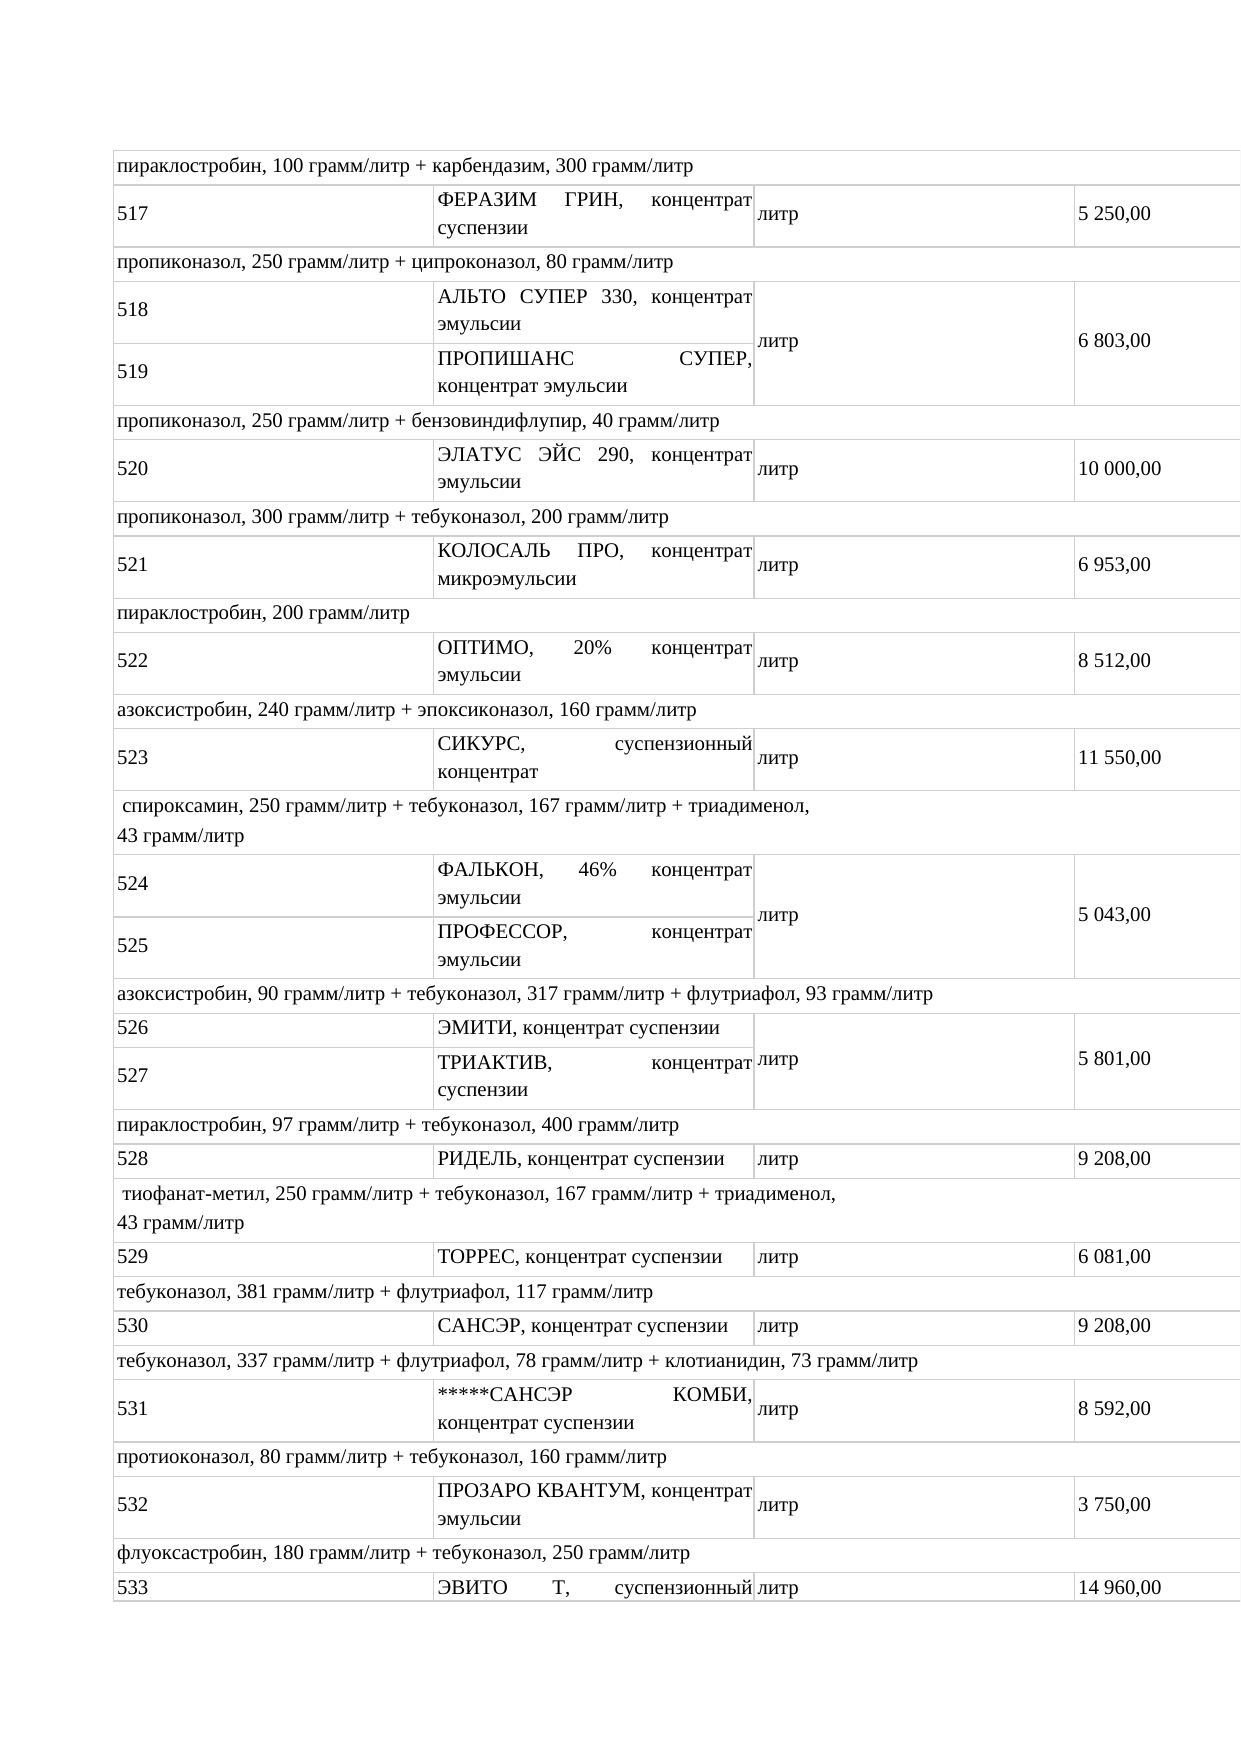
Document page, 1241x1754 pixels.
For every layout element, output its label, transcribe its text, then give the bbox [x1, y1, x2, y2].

table_cell литр [755, 440, 1074, 501]
table_cell литр [755, 1380, 1074, 1441]
table_cell пропиконазол, 250 грамм/литр + ципроконазол, 80 грамм/литр [114, 248, 1240, 281]
table_cell ТОРРЕС, концентрат суспензии [434, 1243, 753, 1276]
table_cell литр [755, 1145, 1074, 1178]
table_cell флуоксастробин, 180 грамм/литр + тебуконазол, 250 грамм/литр [114, 1539, 1240, 1572]
table_cell пираклостробин, 97 грамм/литр + тебуконазол, 400 грамм/литр [114, 1110, 1240, 1143]
table_cell 528 [114, 1145, 433, 1178]
table_cell 3 750,00 [1075, 1477, 1240, 1537]
table_cell пропиконазол, 250 грамм/литр + бензовиндифлупир, 40 грамм/литр [114, 406, 1240, 439]
table_cell 518 [114, 282, 433, 343]
table_cell ЭЛАТУС ЭЙС 290, концентрат эмульсии [434, 440, 753, 501]
table_cell литр [755, 1312, 1074, 1345]
table_cell ФЕРАЗИМ ГРИН, концентрат суспензии [434, 186, 753, 246]
table_cell 6 953,00 [1075, 537, 1240, 597]
table_cell 5 801,00 [1075, 1014, 1240, 1109]
table_cell тиофанат-метил, 250 грамм/литр + тебуконазол, 167 грамм/литр + триадименол, 43 грамм/литр [114, 1179, 1240, 1242]
table_cell 519 [114, 344, 433, 405]
table_cell литр [755, 855, 1074, 978]
table_cell ЭМИТИ, концентрат суспензии [434, 1014, 753, 1047]
table_cell литр [755, 1014, 1074, 1109]
table_cell 533 [114, 1573, 433, 1600]
table_cell 521 [114, 537, 433, 597]
table_cell *****САНСЭР КОМБИ, концентрат суспензии [434, 1380, 753, 1441]
table_cell 8 512,00 [1075, 633, 1240, 694]
table_cell азоксистробин, 90 грамм/литр + тебуконазол, 317 грамм/литр + флутриафол, 93 грамм/литр [114, 979, 1240, 1012]
table_cell 529 [114, 1243, 433, 1276]
table_cell пираклостробин, 200 грамм/литр [114, 599, 1240, 632]
table_cell 5 250,00 [1075, 186, 1240, 246]
table_cell ОПТИМО, 20% концентрат эмульсии [434, 633, 753, 694]
table_cell ПРОФЕССОР, концентрат эмульсии [434, 918, 753, 978]
table_cell 9 208,00 [1075, 1312, 1240, 1345]
table_cell протиоконазол, 80 грамм/литр + тебуконазол, 160 грамм/литр [114, 1443, 1240, 1476]
table_cell ФАЛЬКОН, 46% концентрат эмульсии [434, 855, 753, 916]
table_cell литр [755, 282, 1074, 405]
table_cell литр [755, 537, 1074, 597]
table_cell 522 [114, 633, 433, 694]
table_cell литр [755, 633, 1074, 694]
table_cell 524 [114, 855, 433, 916]
table_cell 9 208,00 [1075, 1145, 1240, 1178]
table_cell спироксамин, 250 грамм/литр + тебуконазол, 167 грамм/литр + триадименол, 43 грамм/литр [114, 791, 1240, 854]
table_cell 526 [114, 1014, 433, 1047]
table_cell 5 043,00 [1075, 855, 1240, 978]
table_cell тебуконазол, 381 грамм/литр + флутриафол, 117 грамм/литр [114, 1277, 1240, 1310]
table_cell 531 [114, 1380, 433, 1441]
table_cell СИКУРС, суспензионный концентрат [434, 729, 753, 790]
table_cell 6 081,00 [1075, 1243, 1240, 1276]
table_cell 14 960,00 [1075, 1573, 1240, 1600]
table_cell КОЛОСАЛЬ ПРО, концентрат микроэмульсии [434, 537, 753, 597]
table_cell РИДЕЛЬ, концентрат суспензии [434, 1145, 753, 1178]
table_cell пропиконазол, 300 грамм/литр + тебуконазол, 200 грамм/литр [114, 502, 1240, 535]
table_cell 525 [114, 918, 433, 978]
table_cell литр [755, 1243, 1074, 1276]
table_cell тебуконазол, 337 грамм/литр + флутриафол, 78 грамм/литр + клотианидин, 73 грамм/литр [114, 1346, 1240, 1379]
table_cell 8 592,00 [1075, 1380, 1240, 1441]
table_cell 517 [114, 186, 433, 246]
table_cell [434, 1573, 753, 1600]
table_cell литр [755, 186, 1074, 246]
table_cell пираклостробин, 100 грамм/литр + карбендазим, 300 грамм/литр [114, 151, 1240, 184]
table_cell ПРОПИШАНС СУПЕР, концентрат эмульсии [434, 344, 753, 405]
table_cell литр [755, 729, 1074, 790]
table_cell ТРИАКТИВ, концентрат суспензии [434, 1048, 753, 1109]
table_cell САНСЭР, концентрат суспензии [434, 1312, 753, 1345]
table_cell 10 000,00 [1075, 440, 1240, 501]
table_cell литр [755, 1477, 1074, 1537]
table_cell 520 [114, 440, 433, 501]
table_cell 527 [114, 1048, 433, 1109]
table_cell литр [755, 1573, 1074, 1600]
table_cell 532 [114, 1477, 433, 1537]
table_cell 530 [114, 1312, 433, 1345]
table_cell ПРОЗАРО КВАНТУМ, концентрат эмульсии [434, 1477, 753, 1537]
table_cell азоксистробин, 240 грамм/литр + эпоксиконазол, 160 грамм/литр [114, 695, 1240, 728]
table_cell 6 803,00 [1075, 282, 1240, 405]
table_cell 11 550,00 [1075, 729, 1240, 790]
table_cell АЛЬТО СУПЕР 330, концентрат эмульсии [434, 282, 753, 343]
table_cell 523 [114, 729, 433, 790]
